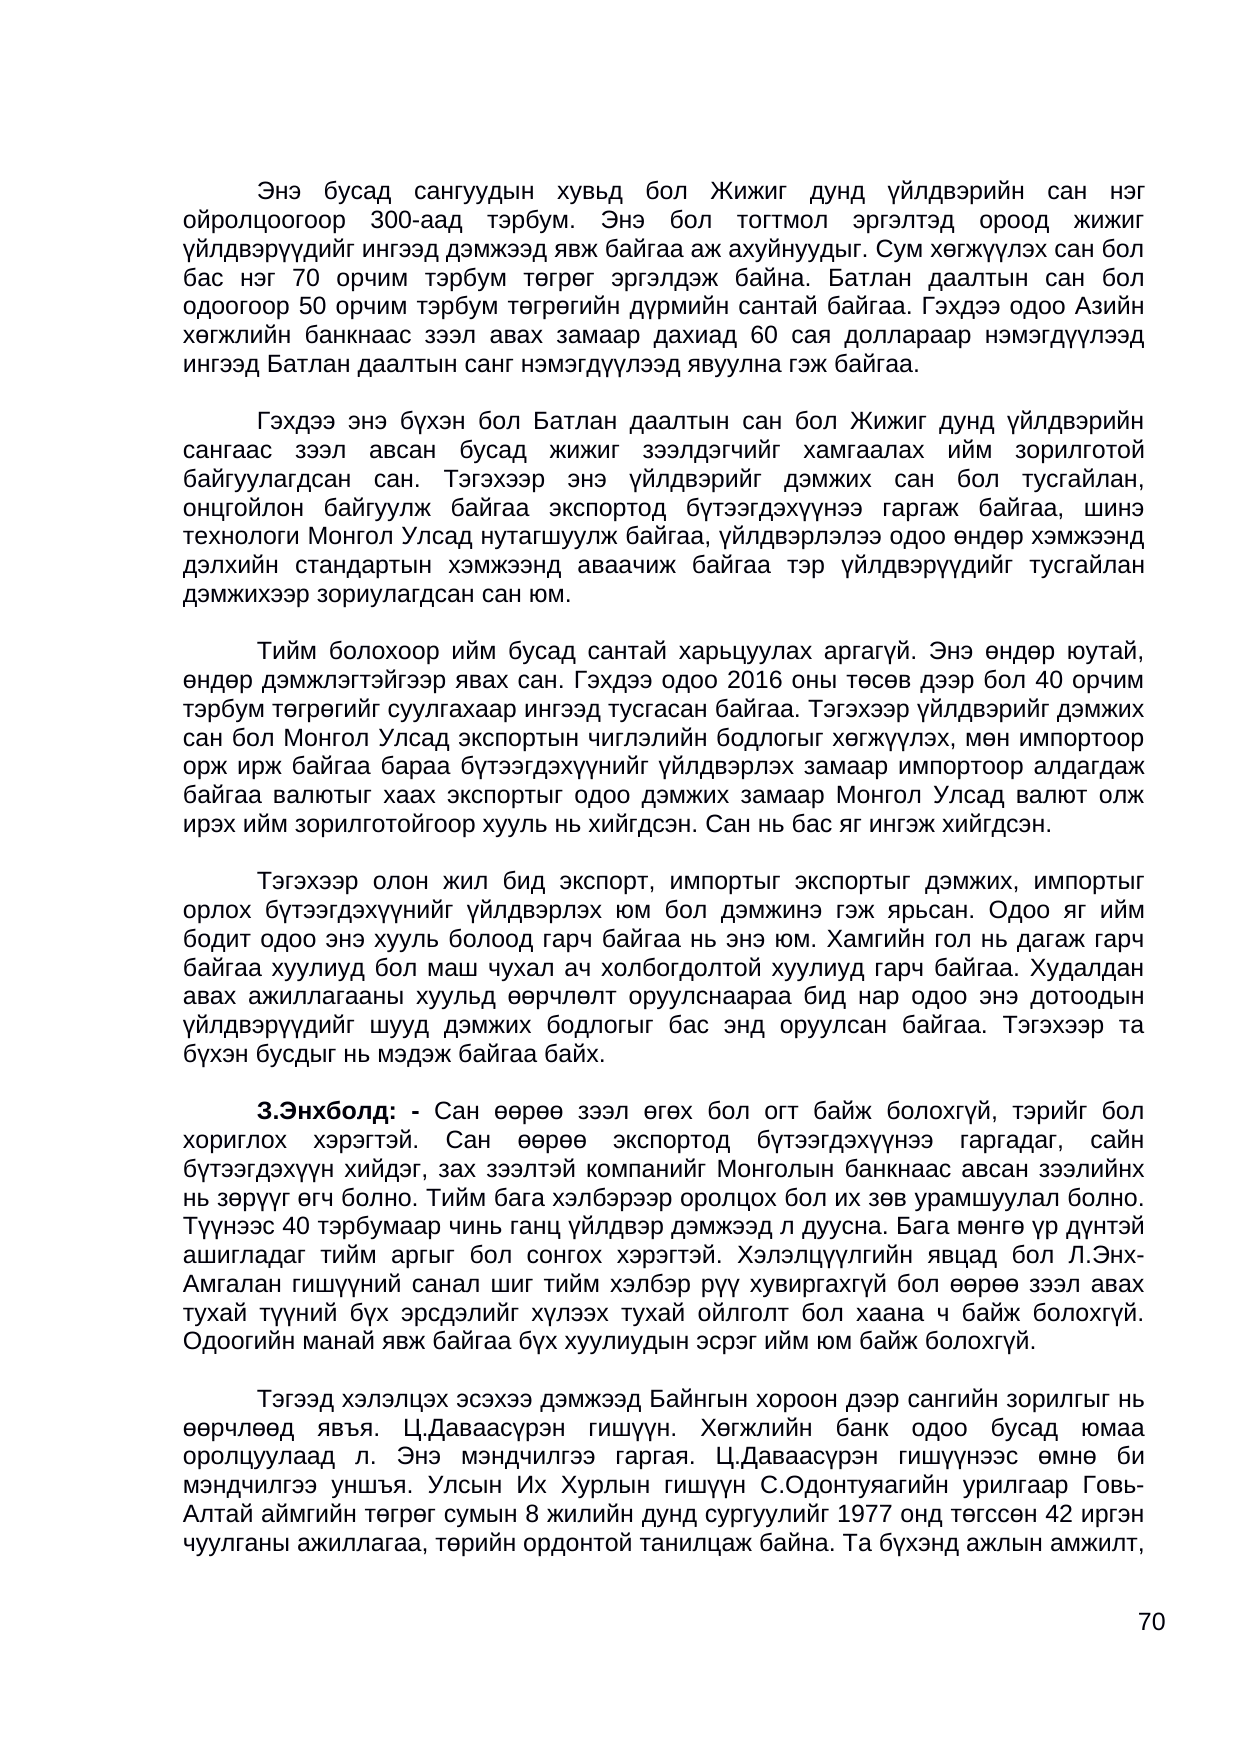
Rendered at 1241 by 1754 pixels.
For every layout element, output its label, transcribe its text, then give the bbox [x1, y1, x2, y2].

text Энэ бусад сангуудын хувьд бол Жижиг дунд үйлдвэрийн сан нэг ойролцоогоор 300-аад тэрбум. Энэ бол тогтмол эргэлтэд ороод жижиг үйлдвэрүүдийг ингээд дэмжээд явж байгаа аж ахуйнуудыг. Сум хөгжүүлэх сан бол бас нэг 70 орчим тэрбум төгрөг эргэлдэж байна. Батлан даалтын сан бол одоогоор 50 орчим тэрбум төгрөгийн дүрмийн сантай байгаа. Гэхдээ одоо Азийн хөгжлийн банкнаас зээл авах замаар дахиад 60 сая доллараар нэмэгдүүлээд ингээд Батлан даалтын санг нэмэгдүүлээд явуулна гэж байгаа. [183, 176, 1146, 378]
text Гэхдээ энэ бүхэн бол Батлан даалтын сан бол Жижиг дунд үйлдвэрийн сангаас зээл авсан бусад жижиг зээлдэгчийг хамгаалах ийм зорилготой байгуулагдсан сан. Тэгэхээр энэ үйлдвэрийг дэмжих сан бол тусгайлан, онцгойлон байгуулж байгаа экспортод бүтээгдэхүүнээ гаргаж байгаа, шинэ технологи Монгол Улсад нутагшуулж байгаа, үйлдвэрлэлээ одоо өндөр хэмжээнд дэлхийн стандартын хэмжээнд аваачиж байгаа тэр үйлдвэрүүдийг тусгайлан дэмжихээр зориулагдсан сан юм. [183, 406, 1146, 608]
text Тэгэхээр олон жил бид экспорт, импортыг экспортыг дэмжих, импортыг орлох бүтээгдэхүүнийг үйлдвэрлэх юм бол дэмжинэ гэж ярьсан. Одоо яг ийм бодит одоо энэ хууль болоод гарч байгаа нь энэ юм. Хамгийн гол нь дагаж гарч байгаа хуулиуд бол маш чухал ач холбогдолтой хуулиуд гарч байгаа. Худалдан авах ажиллагааны хуульд өөрчлөлт оруулснаараа бид нар одоо энэ дотоодын үйлдвэрүүдийг шууд дэмжих бодлогыг бас энд оруулсан байгаа. Тэгэхээр та бүхэн бусдыг нь мэдэж байгаа байх. [183, 866, 1146, 1068]
text Тийм болохоор ийм бусад сантай харьцуулах аргагүй. Энэ өндөр юутай, өндөр дэмжлэгтэйгээр явах сан. Гэхдээ одоо 2016 оны төсөв дээр бол 40 орчим тэрбум төгрөгийг суулгахаар ингээд тусгасан байгаа. Тэгэхээр үйлдвэрийг дэмжих сан бол Монгол Улсад экспортын чиглэлийн бодлогыг хөгжүүлэх, мөн импортоор орж ирж байгаа бараа бүтээгдэхүүнийг үйлдвэрлэх замаар импортоор алдагдаж байгаа валютыг хаах экспортыг одоо дэмжих замаар Монгол Улсад валют олж ирэх ийм зорилготойгоор хууль нь хийгдсэн. Сан нь бас яг ингэж хийгдсэн. [183, 636, 1146, 838]
text З.Энхболд: - Сан өөрөө зээл өгөх бол огт байж болохгүй, тэрийг бол хориглох хэрэгтэй. Сан өөрөө экспортод бүтээгдэхүүнээ гаргадаг, сайн бүтээгдэхүүн хийдэг, зах зээлтэй компанийг Монголын банкнаас авсан зээлийнх нь зөрүүг өгч болно. Тийм бага хэлбэрээр оролцох бол их зөв урамшуулал болно. Түүнээс 40 тэрбумаар чинь ганц үйлдвэр дэмжээд л дуусна. Бага мөнгө үр дүнтэй ашигладаг тийм аргыг бол сонгох хэрэгтэй. Хэлэлцүүлгийн явцад бол Л.Энх-Амгалан гишүүний санал шиг тийм хэлбэр рүү хувиргахгүй бол өөрөө зээл авах тухай түүний бүх эрсдэлийг хүлээх тухай ойлголт бол хаана ч байж болохгүй. Одоогийн манай явж байгаа бүх хуулиудын эсрэг ийм юм байж болохгүй. [183, 1096, 1146, 1355]
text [183, 1384, 1146, 1556]
